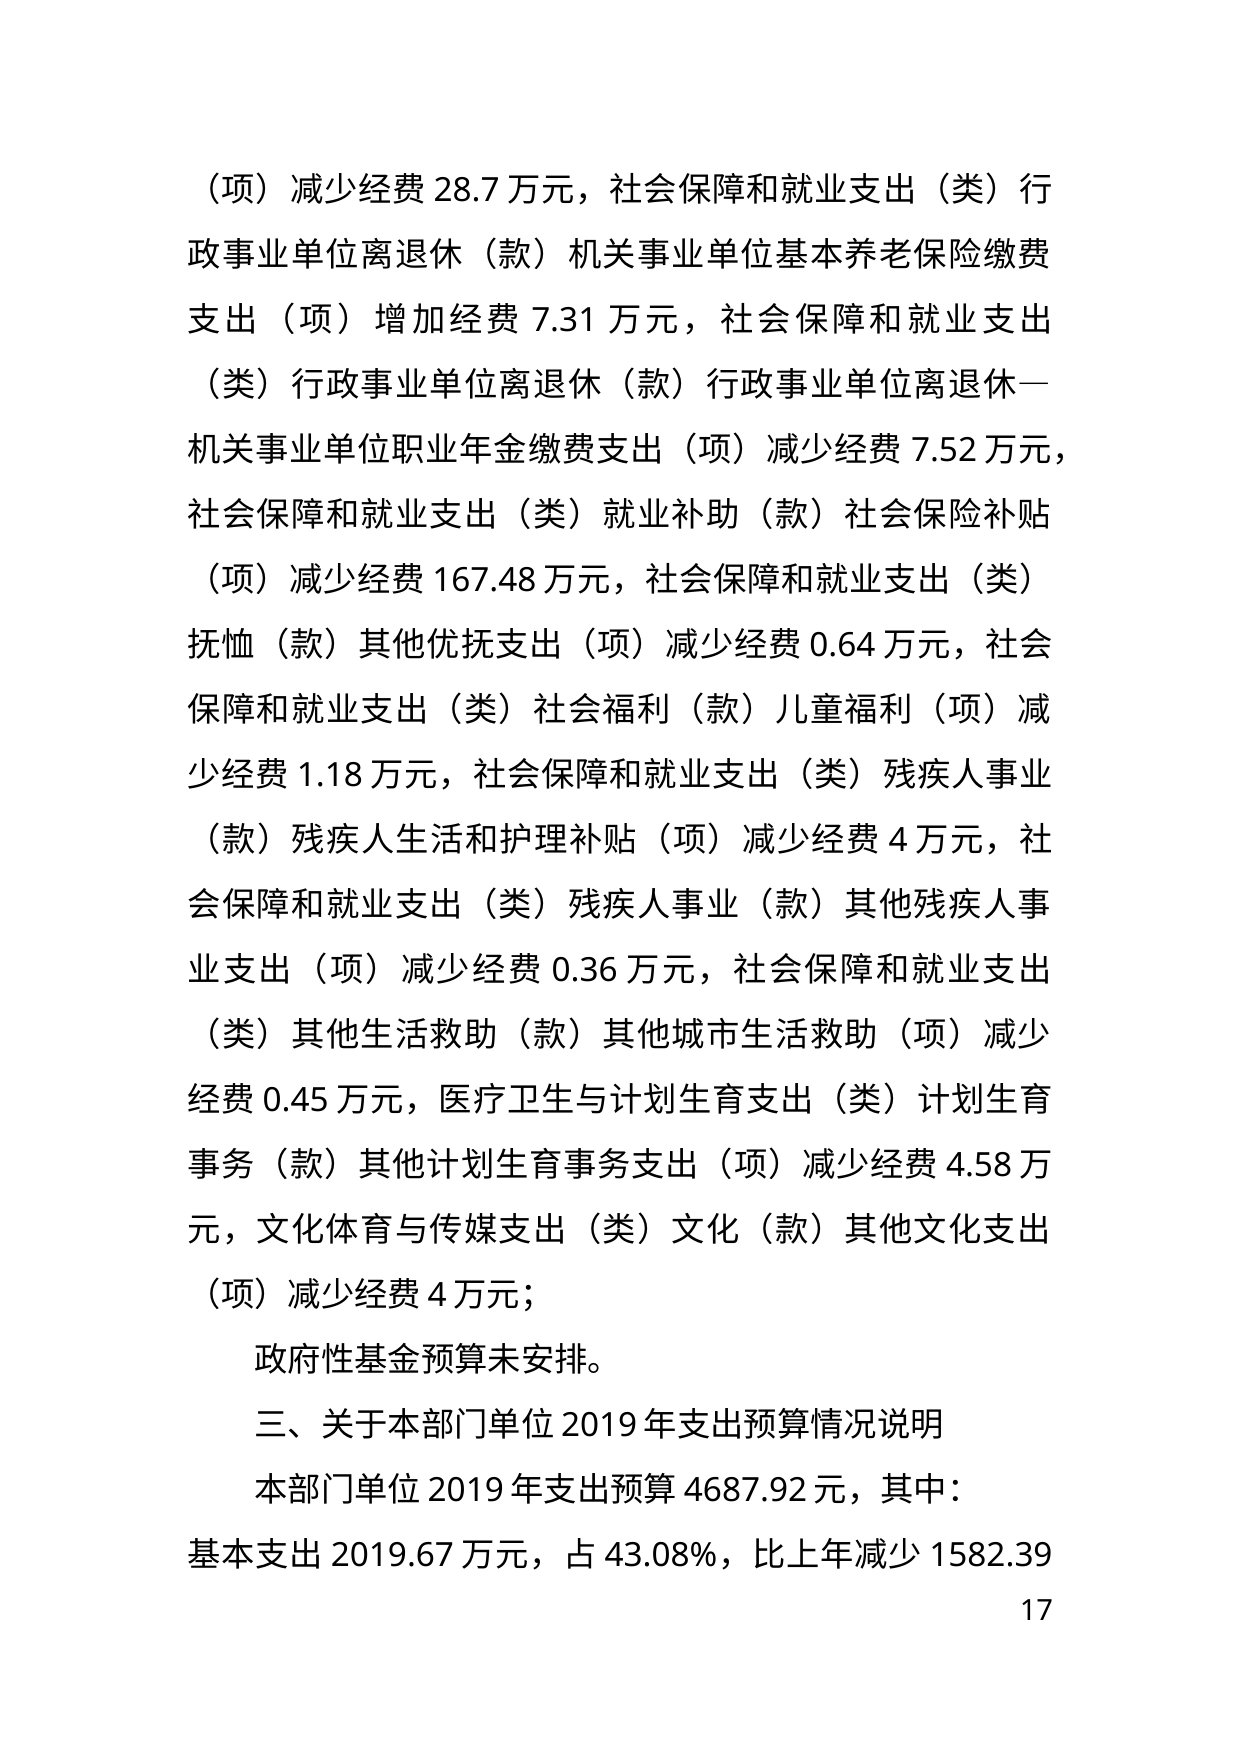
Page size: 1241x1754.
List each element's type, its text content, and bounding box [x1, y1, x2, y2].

text 三、关于本部门单位2019年支出预算情况说明 [187, 1390, 1053, 1455]
text 本部门单位2019年支出预算4687.92元，其中： [187, 1455, 1053, 1520]
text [187, 155, 1053, 1325]
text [187, 1520, 1053, 1585]
text 政府性基金预算未安排。 [187, 1325, 1053, 1390]
